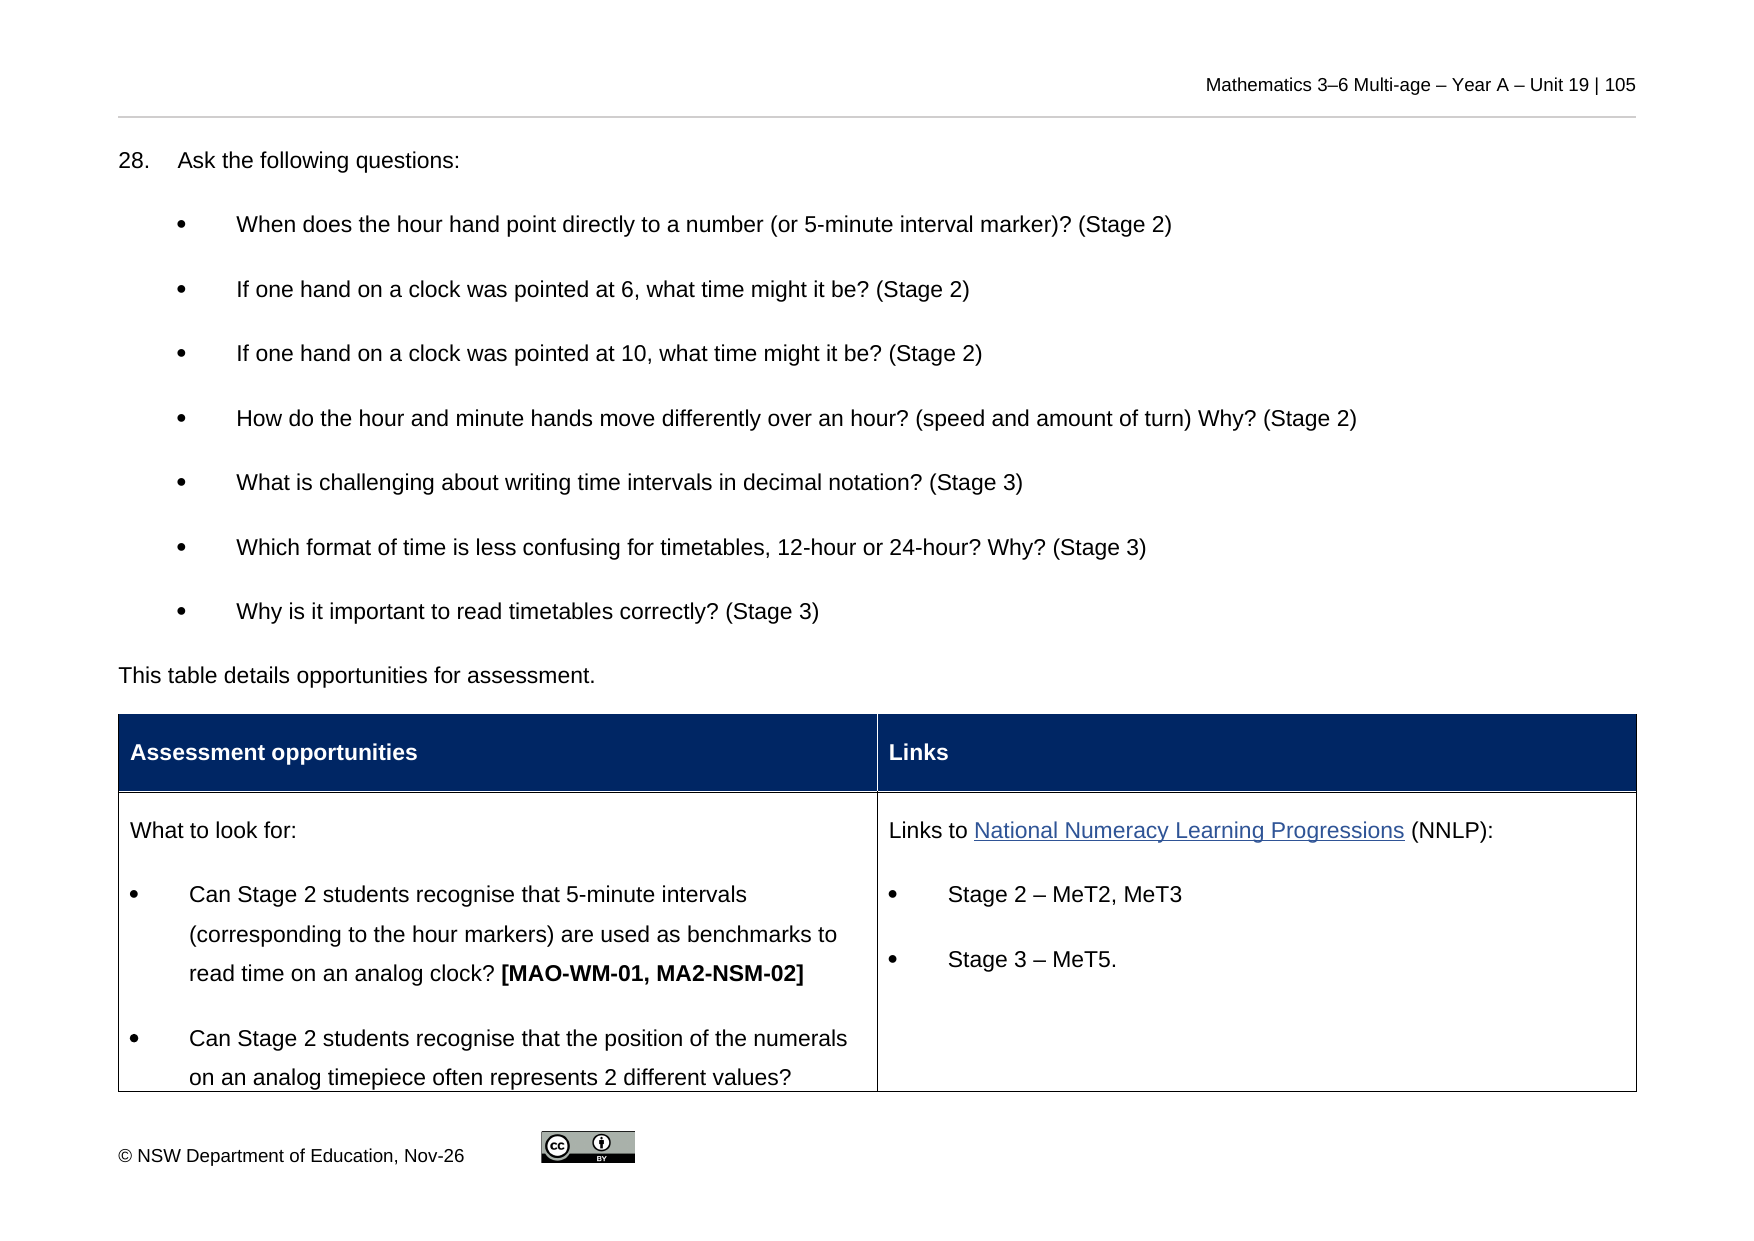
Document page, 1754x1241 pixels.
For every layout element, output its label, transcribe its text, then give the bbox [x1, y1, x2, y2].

table_cell Links to National Numeracy Learning Progressions (NNLP): Stage 2 – MeT2, MeT3 Stage 3 – MeT5. [878, 793, 1636, 1091]
list What is challenging about writing time intervals in decimal notation? (Stage 3) [177, 469, 1636, 495]
list How do the hour and minute hands move differently over an hour? (speed and amount of turn) Why? (Stage 2) [177, 404, 1636, 431]
text This table details opportunities for assessment. [118, 662, 1636, 689]
table_header Links [878, 714, 1636, 791]
list If one hand on a clock was pointed at 10, what time might it be? (Stage 2) [177, 340, 1636, 366]
list Which format of time is less confusing for timetables, 12-hour or 24-hour? Why? (Stage 3) [177, 533, 1636, 560]
list Ask the following questions: [118, 147, 1636, 173]
picture [541, 1131, 635, 1163]
list When does the hour hand point directly to a number (or 5-minute interval marker)? (Stage 2) [177, 211, 1636, 237]
list Why is it important to read timetables correctly? (Stage 3) [177, 598, 1636, 624]
list If one hand on a clock was pointed at 6, what time might it be? (Stage 2) [177, 276, 1636, 302]
table_header Assessment opportunities [119, 714, 877, 791]
